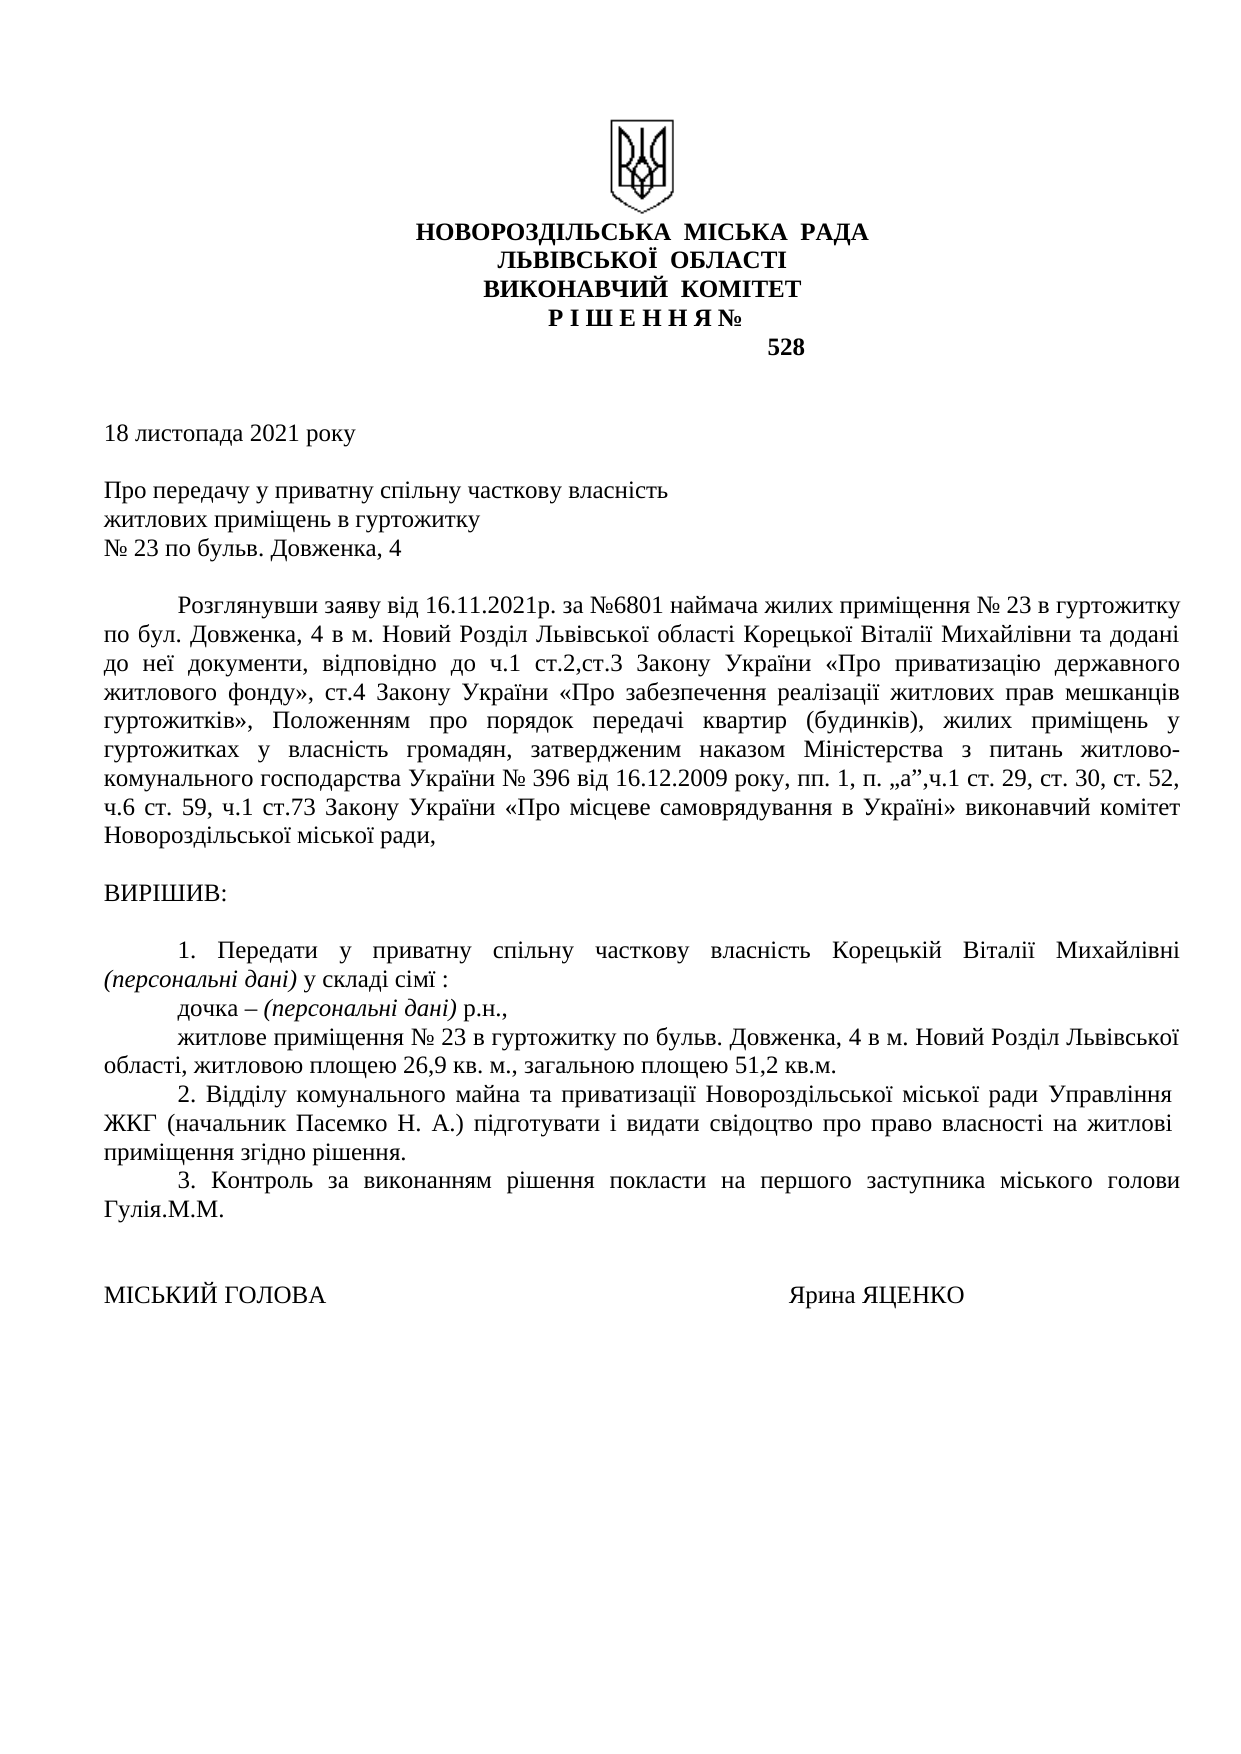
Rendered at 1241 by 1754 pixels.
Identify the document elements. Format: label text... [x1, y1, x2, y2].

text житлове приміщення № 23 в гуртожитку по бульв. Довженка, 4 в м. Новий Розділ Львівської області, житловою площею 26,9 кв. м., загальною площею 51,2 кв.м. [103, 1022, 1181, 1079]
text 528 [103, 332, 1181, 360]
text дочка – (персональні дані) р.н., [103, 993, 1181, 1022]
text НОВОРОЗДІЛЬСЬКА МІСЬКА РАДА [103, 217, 1181, 245]
text 18 листопада 2021 року [103, 418, 1181, 447]
text 3. Контроль за виконанням рішення покласти на першого заступника міського голови Гулія.М.М. [103, 1165, 1181, 1223]
picture [548, 117, 737, 217]
text 1. Передати у приватну спільну часткову власність Корецькій Віталії Михайлівні (персональні дані) у складі сімї : [103, 935, 1181, 993]
text Р І Ш Е Н Н Я № [103, 303, 1181, 332]
text Про передачу у приватну спільну часткову власність [103, 475, 1181, 504]
text МІСЬКИЙ ГОЛОВА Ярина ЯЦЕНКО [103, 1280, 1181, 1309]
text Розглянувши заяву від 16.11.2021р. за №6801 наймача жилих приміщення № 23 в гуртожитку по бул. Довженка, 4 в м. Новий Розділ Львівської області Корецької Віталії Михайлівни та додані до неї документи, відповідно до ч.1 ст.2,ст.3 Закону України «Про приватизацію державного житлового фонду», ст.4 Закону України «Про забезпечення реалізації житлових прав мешканців гуртожитків», Положенням про порядок передачі квартир (будинків), жилих приміщень у гуртожитках у власність громадян, затвердженим наказом Міністерства з питань житлово-комунального господарства України № 396 від 16.12.2009 року, пп. 1, п. „а”,ч.1 ст. 29, ст. 30, ст. 52, ч.6 ст. 59, ч.1 ст.73 Закону України «Про місцеве самоврядування в Україні» виконавчий комітет Новороздільської міської ради, [103, 590, 1181, 849]
text житлових приміщень в гуртожитку [103, 504, 1181, 533]
text ВИКОНАВЧИЙ КОМІТЕТ [103, 274, 1181, 303]
text ВИРІШИВ: [103, 878, 1181, 907]
text № 23 по бульв. Довженка, 4 [103, 533, 1181, 562]
text ЛЬВІВСЬКОЇ ОБЛАСТІ [103, 245, 1181, 274]
text 2. Відділу комунального майна та приватизації Новороздільської міської ради Управління ЖКГ (начальник Пасемко Н. А.) підготувати і видати свідоцтво про право власності на житлові приміщення згідно рішення. [103, 1079, 1173, 1165]
